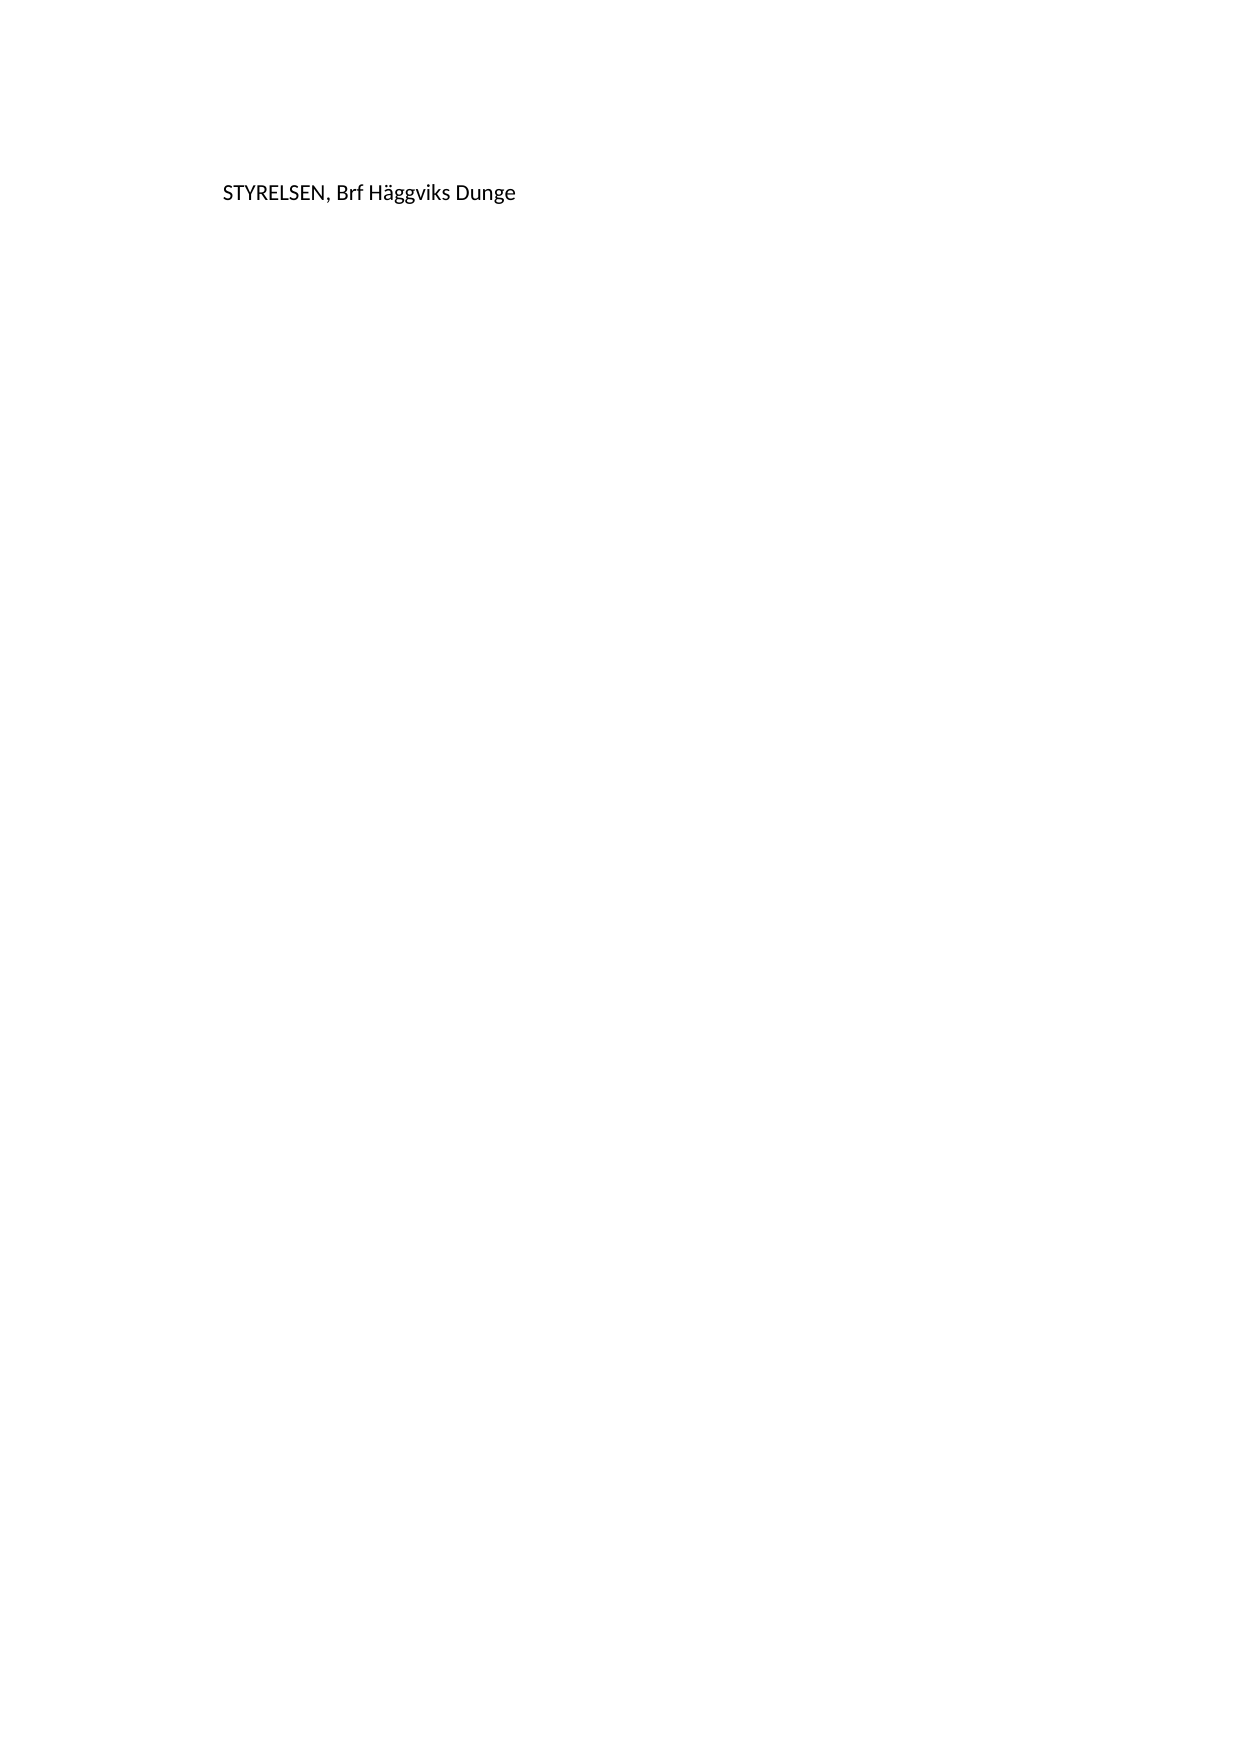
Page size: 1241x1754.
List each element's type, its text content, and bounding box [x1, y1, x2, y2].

list STYRELSEN, Brf Häggviks Dunge [223, 178, 1093, 206]
